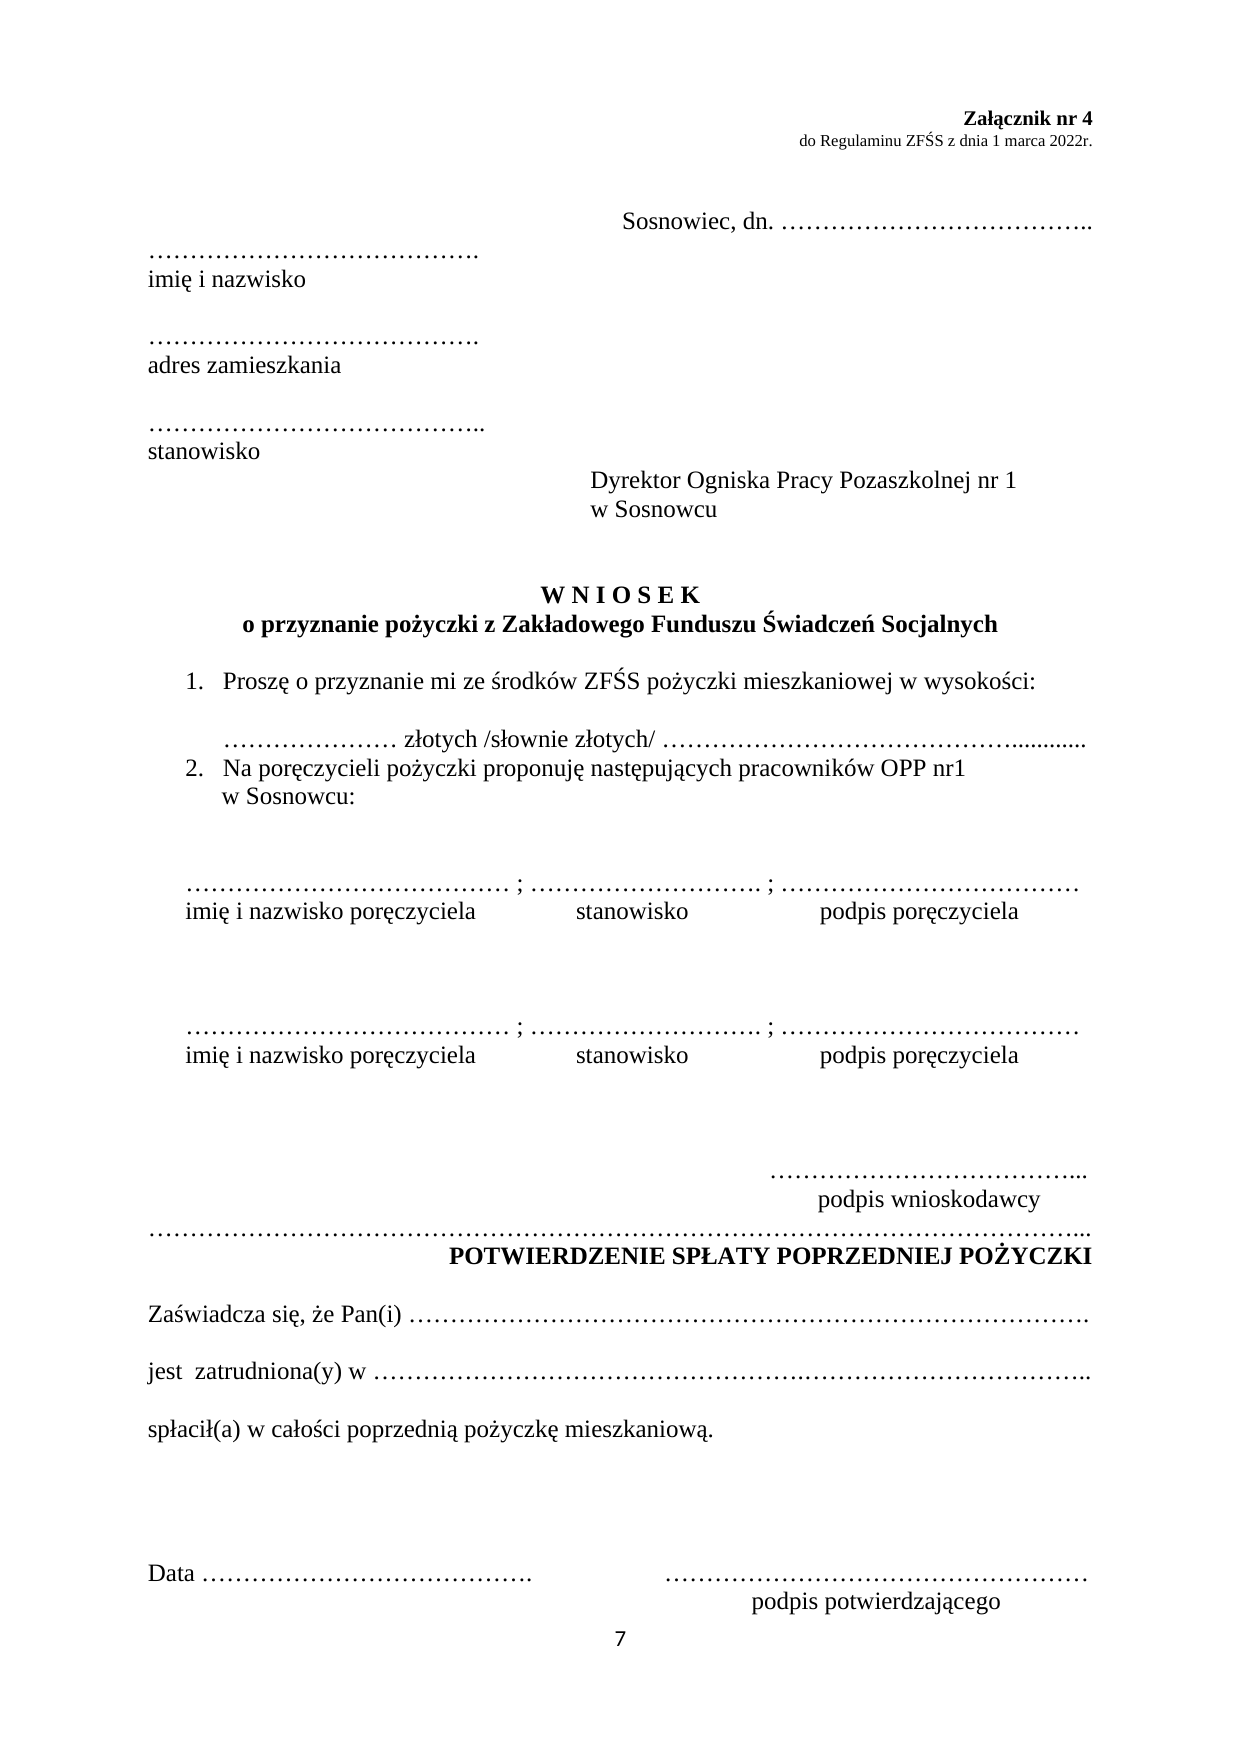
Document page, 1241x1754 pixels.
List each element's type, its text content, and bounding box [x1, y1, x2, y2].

text w Sosnowcu: [185, 781, 1092, 810]
text ………………………………... [148, 1155, 1092, 1184]
text podpis wnioskodawcy [148, 1184, 1092, 1213]
list Na poręczycieli pożyczki proponuję następujących pracowników OPP nr1 [185, 753, 1092, 781]
text ………………… złotych /słownie złotych/ ……………………………………............ [223, 724, 1092, 753]
text podpis potwierdzającego [148, 1586, 1092, 1615]
text spłacił(a) w całości poprzednią pożyczkę mieszkaniową. [148, 1414, 1092, 1443]
text o przyznanie pożyczki z Zakładowego Funduszu Świadczeń Socjalnych [148, 609, 1092, 638]
text ………………………………… ; ………………………. ; ……………………………… [148, 1011, 1092, 1040]
text imię i nazwisko poręczyciela stanowisko podpis poręczyciela [148, 896, 1092, 925]
text Załącznik nr 4 do Regulaminu ZFŚS z dnia 1 marca 2022r. [148, 106, 1092, 178]
text imię i nazwisko [148, 264, 1092, 293]
text Dyrektor Ogniska Pracy Pozaszkolnej nr 1 [148, 465, 1092, 494]
text …………………………………………………………………………………………………... [148, 1213, 1092, 1241]
text stanowisko [148, 436, 1092, 465]
text Data …………………………………. …………………………………………… [148, 1558, 1092, 1586]
text …………………………………. [148, 235, 1092, 264]
text ………………………………….. [148, 408, 1092, 436]
text jest zatrudniona(y) w …………………………………………….…………………………….. [148, 1356, 1092, 1385]
list Proszę o przyznanie mi ze środków ZFŚS pożyczki mieszkaniowej w wysokości: [185, 666, 1092, 695]
text POTWIERDZENIE SPŁATY POPRZEDNIEJ POŻYCZKI [148, 1241, 1092, 1270]
text …………………………………. [148, 321, 1092, 350]
text Zaświadcza się, że Pan(i) ………………………………………………………………………. [148, 1299, 1092, 1328]
text imię i nazwisko poręczyciela stanowisko podpis poręczyciela [148, 1040, 1092, 1069]
text adres zamieszkania [148, 350, 1092, 379]
text Sosnowiec, dn. ……………………………….. [148, 206, 1092, 235]
text ………………………………… ; ………………………. ; ……………………………… [148, 868, 1092, 896]
text w Sosnowcu [148, 494, 1092, 523]
text W N I O S E K [148, 580, 1092, 609]
